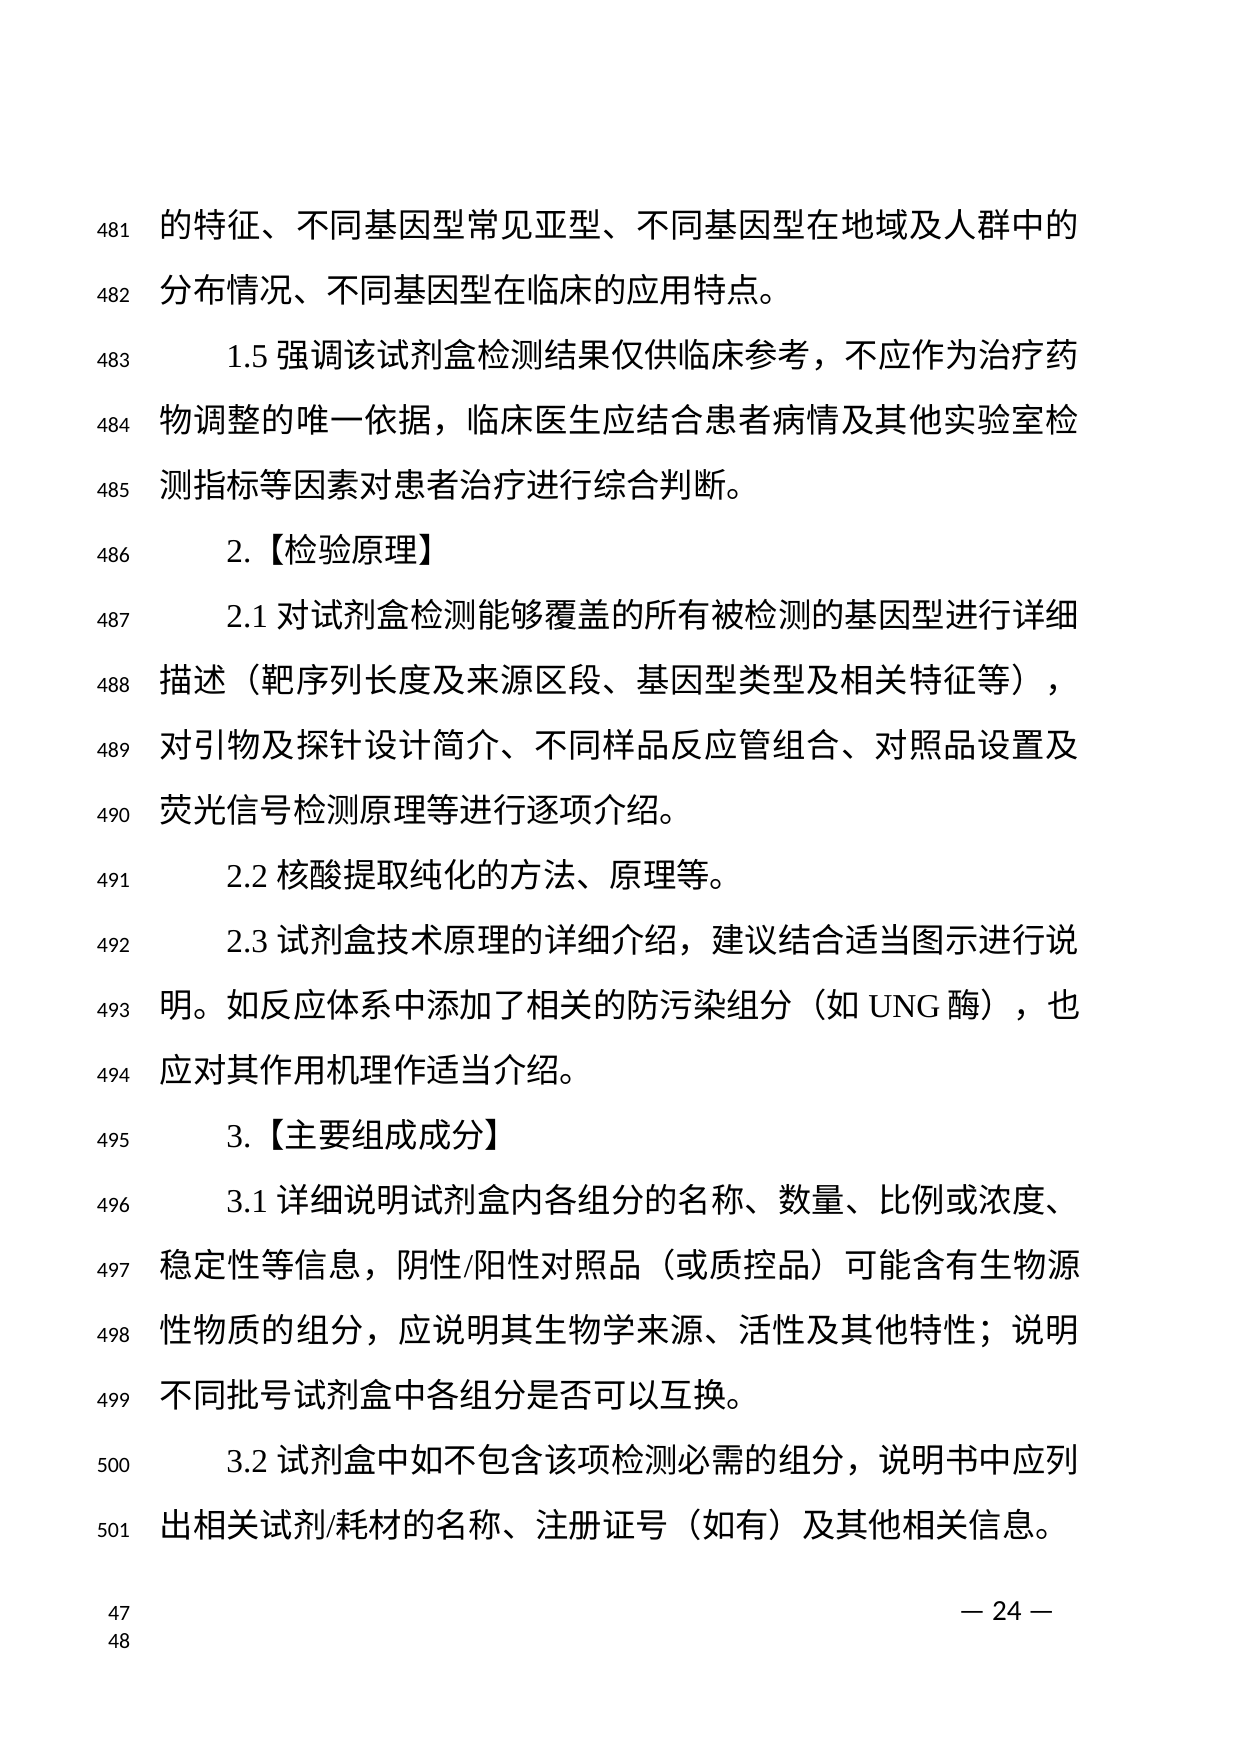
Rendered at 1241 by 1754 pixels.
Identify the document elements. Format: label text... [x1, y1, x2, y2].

text 2.1 对试剂盒检测能够覆盖的所有被检测的基因型进行详细描述（靶序列长度及来源区段、基因型类型及相关特征等），对引物及探针设计简介、不同样品反应管组合、对照品设置及荧光信号检测原理等进行逐项介绍。 [159, 580, 1081, 840]
text 3.1 详细说明试剂盒内各组分的名称、数量、比例或浓度、稳定性等信息，阴性/阳性对照品（或质控品）可能含有生物源性物质的组分，应说明其生物学来源、活性及其他特性；说明不同批号试剂盒中各组分是否可以互换。 [159, 1165, 1081, 1425]
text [159, 190, 1081, 320]
text 3.【主要组成成分】 [159, 1100, 1081, 1165]
text 1.5 强调该试剂盒检测结果仅供临床参考，不应作为治疗药物调整的唯一依据，临床医生应结合患者病情及其他实验室检测指标等因素对患者治疗进行综合判断。 [159, 320, 1081, 515]
text 2.3 试剂盒技术原理的详细介绍，建议结合适当图示进行说明。如反应体系中添加了相关的防污染组分（如UNG酶），也应对其作用机理作适当介绍。 [159, 905, 1081, 1100]
text 3.2 试剂盒中如不包含该项检测必需的组分，说明书中应列出相关试剂/耗材的名称、注册证号（如有）及其他相关信息。 [159, 1425, 1081, 1555]
text 2.2 核酸提取纯化的方法、原理等。 [159, 840, 1081, 905]
text 2.【检验原理】 [159, 515, 1081, 580]
